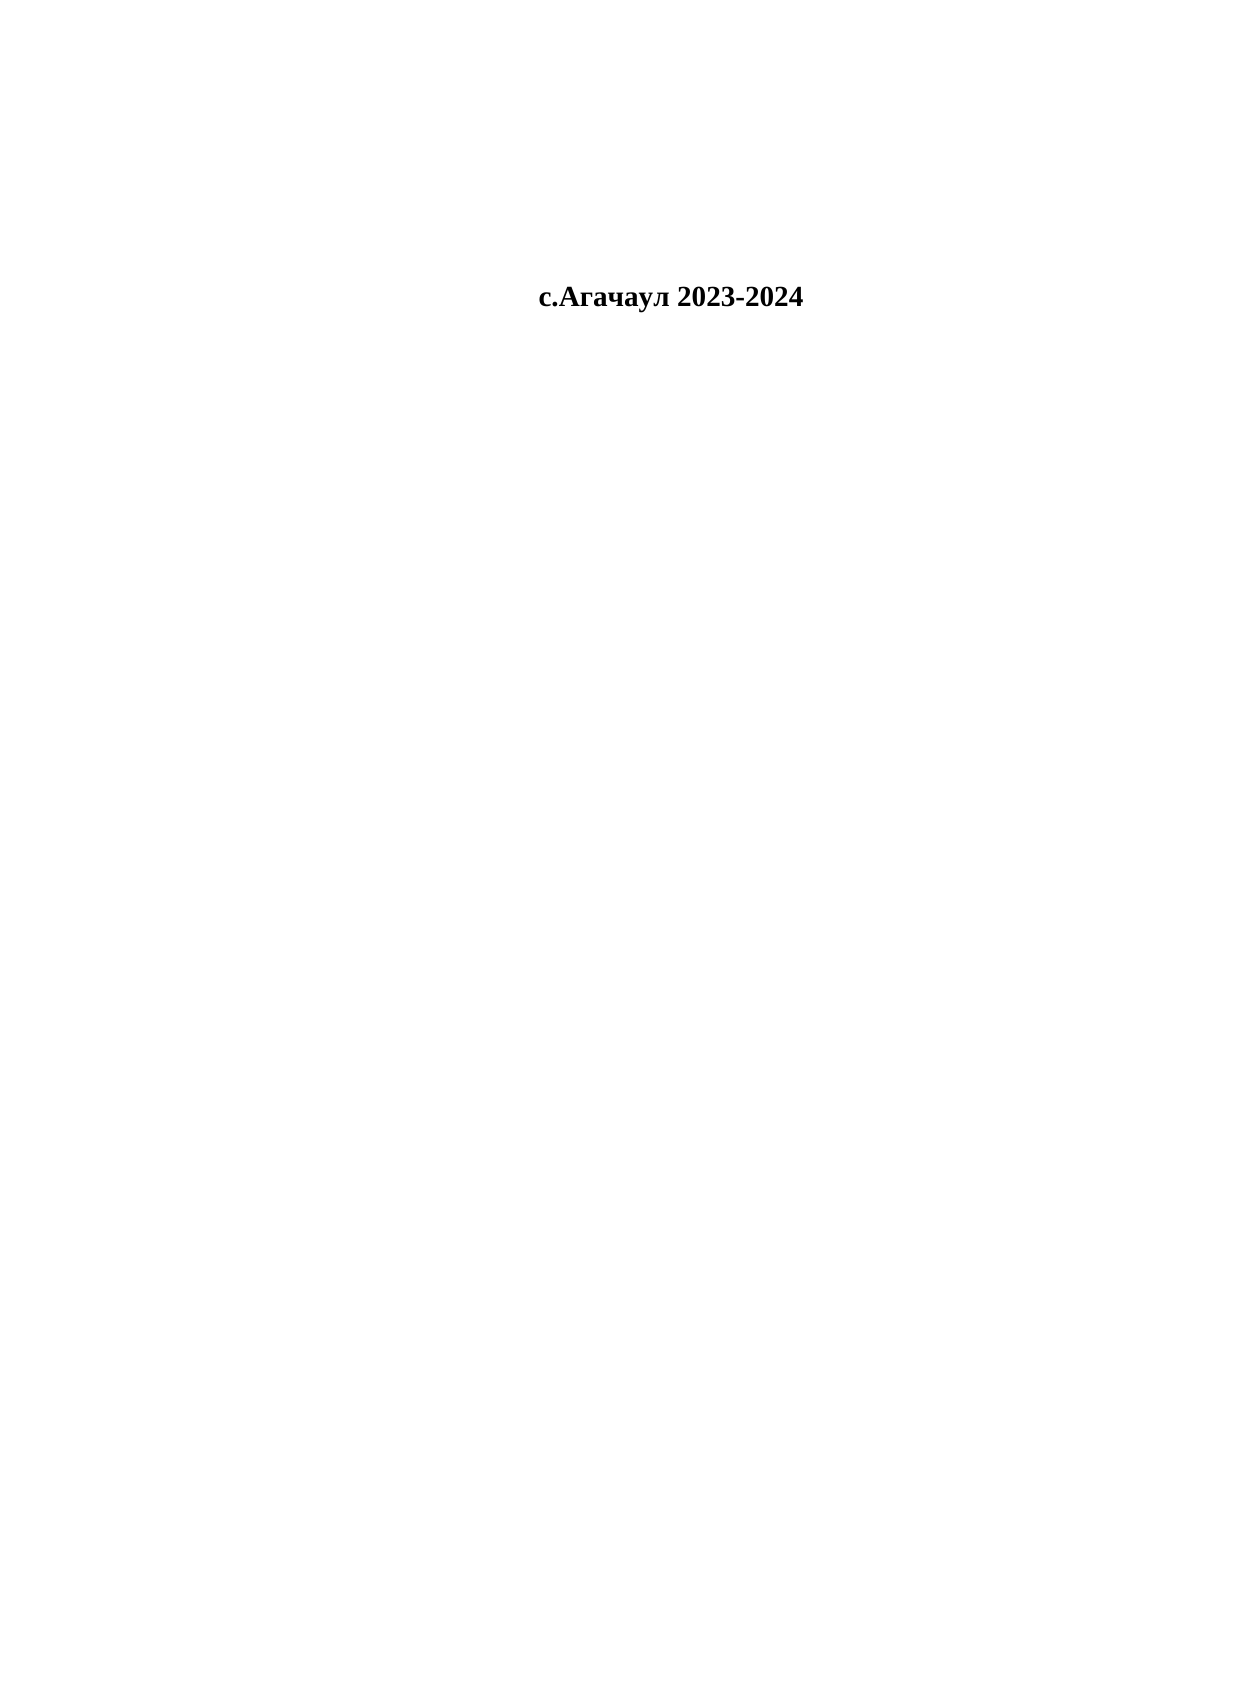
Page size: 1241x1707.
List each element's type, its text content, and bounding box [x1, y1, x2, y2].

text ​с.Агачаул‌ 2023-2024‌​ [190, 279, 1152, 313]
